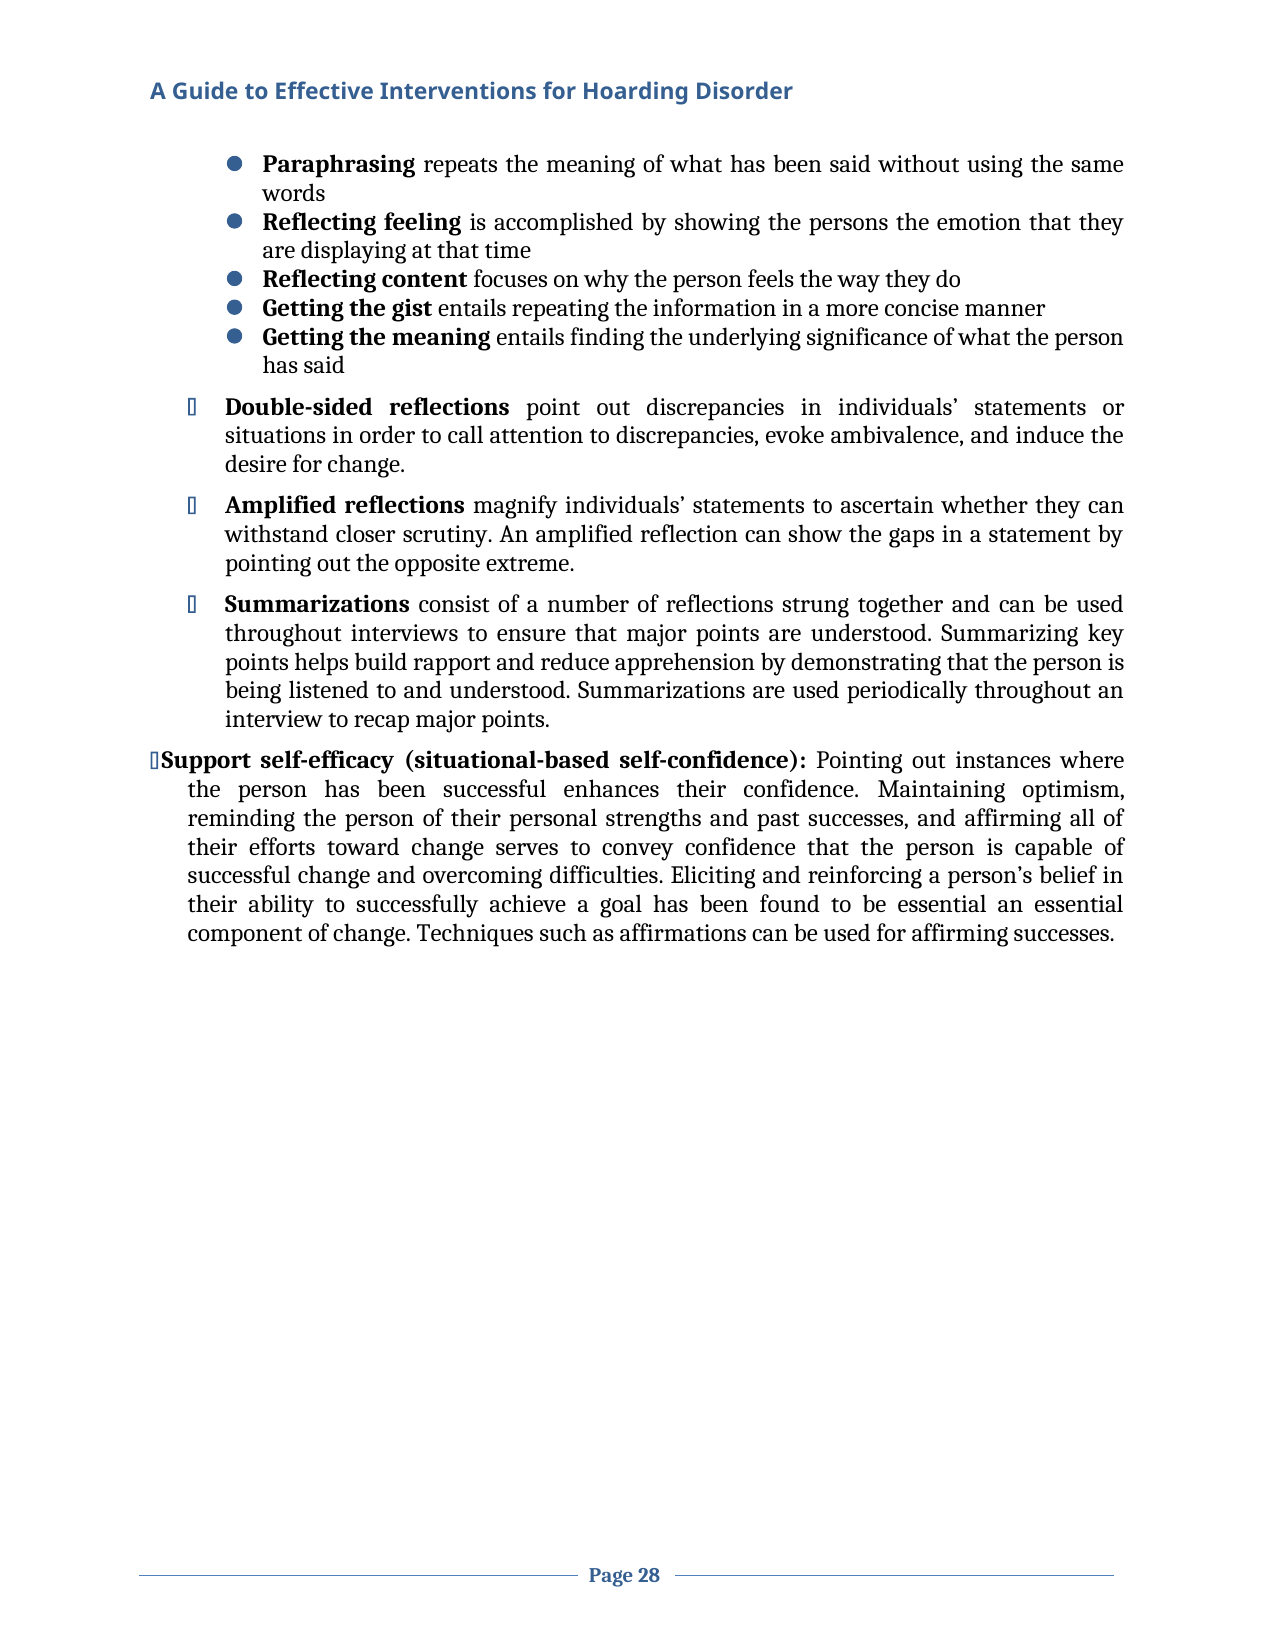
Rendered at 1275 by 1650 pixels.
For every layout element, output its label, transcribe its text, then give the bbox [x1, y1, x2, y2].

list Amplified reflections magnify individuals’ statements to ascertain whether they can withstand closer scrutiny. An amplified reflection can show the gaps in a statement by pointing out the opposite extreme. [187, 491, 1125, 577]
list Double-sided reflections point out discrepancies in individuals’ statements or situations in order to call attention to discrepancies, evoke ambivalence, and induce the desire for change. [187, 392, 1125, 479]
list Summarizations consist of a number of reflections strung together and can be used throughout interviews to ensure that major points are understood. Summarizing key points helps build rapport and reduce apprehension by demonstrating that the person is being listened to and understood. Summarizations are used periodically throughout an interview to recap major points. [187, 590, 1125, 734]
list Paraphrasing repeats the meaning of what has been said without using the same words [225, 150, 1125, 207]
list Support self-efficacy (situational-based self-confidence): Pointing out instances where the person has been successful enhances their confidence. Maintaining optimism, reminding the person of their personal strengths and past successes, and affirming all of their efforts toward change serves to convey confidence that the person is capable of successful change and overcoming difficulties. Eliciting and reinforcing a person’s belief in their ability to successfully achieve a goal has been found to be essential an essential component of change. Techniques such as affirmations can be used for affirming successes. [150, 746, 1125, 947]
list Reflecting content focuses on why the person feels the way they do [225, 265, 1125, 294]
list Reflecting feeling is accomplished by showing the persons the emotion that they are displaying at that time [225, 207, 1125, 265]
list Getting the gist entails repeating the information in a more concise manner [225, 294, 1125, 322]
list Getting the meaning entails finding the underlying significance of what the person has said [225, 322, 1125, 380]
